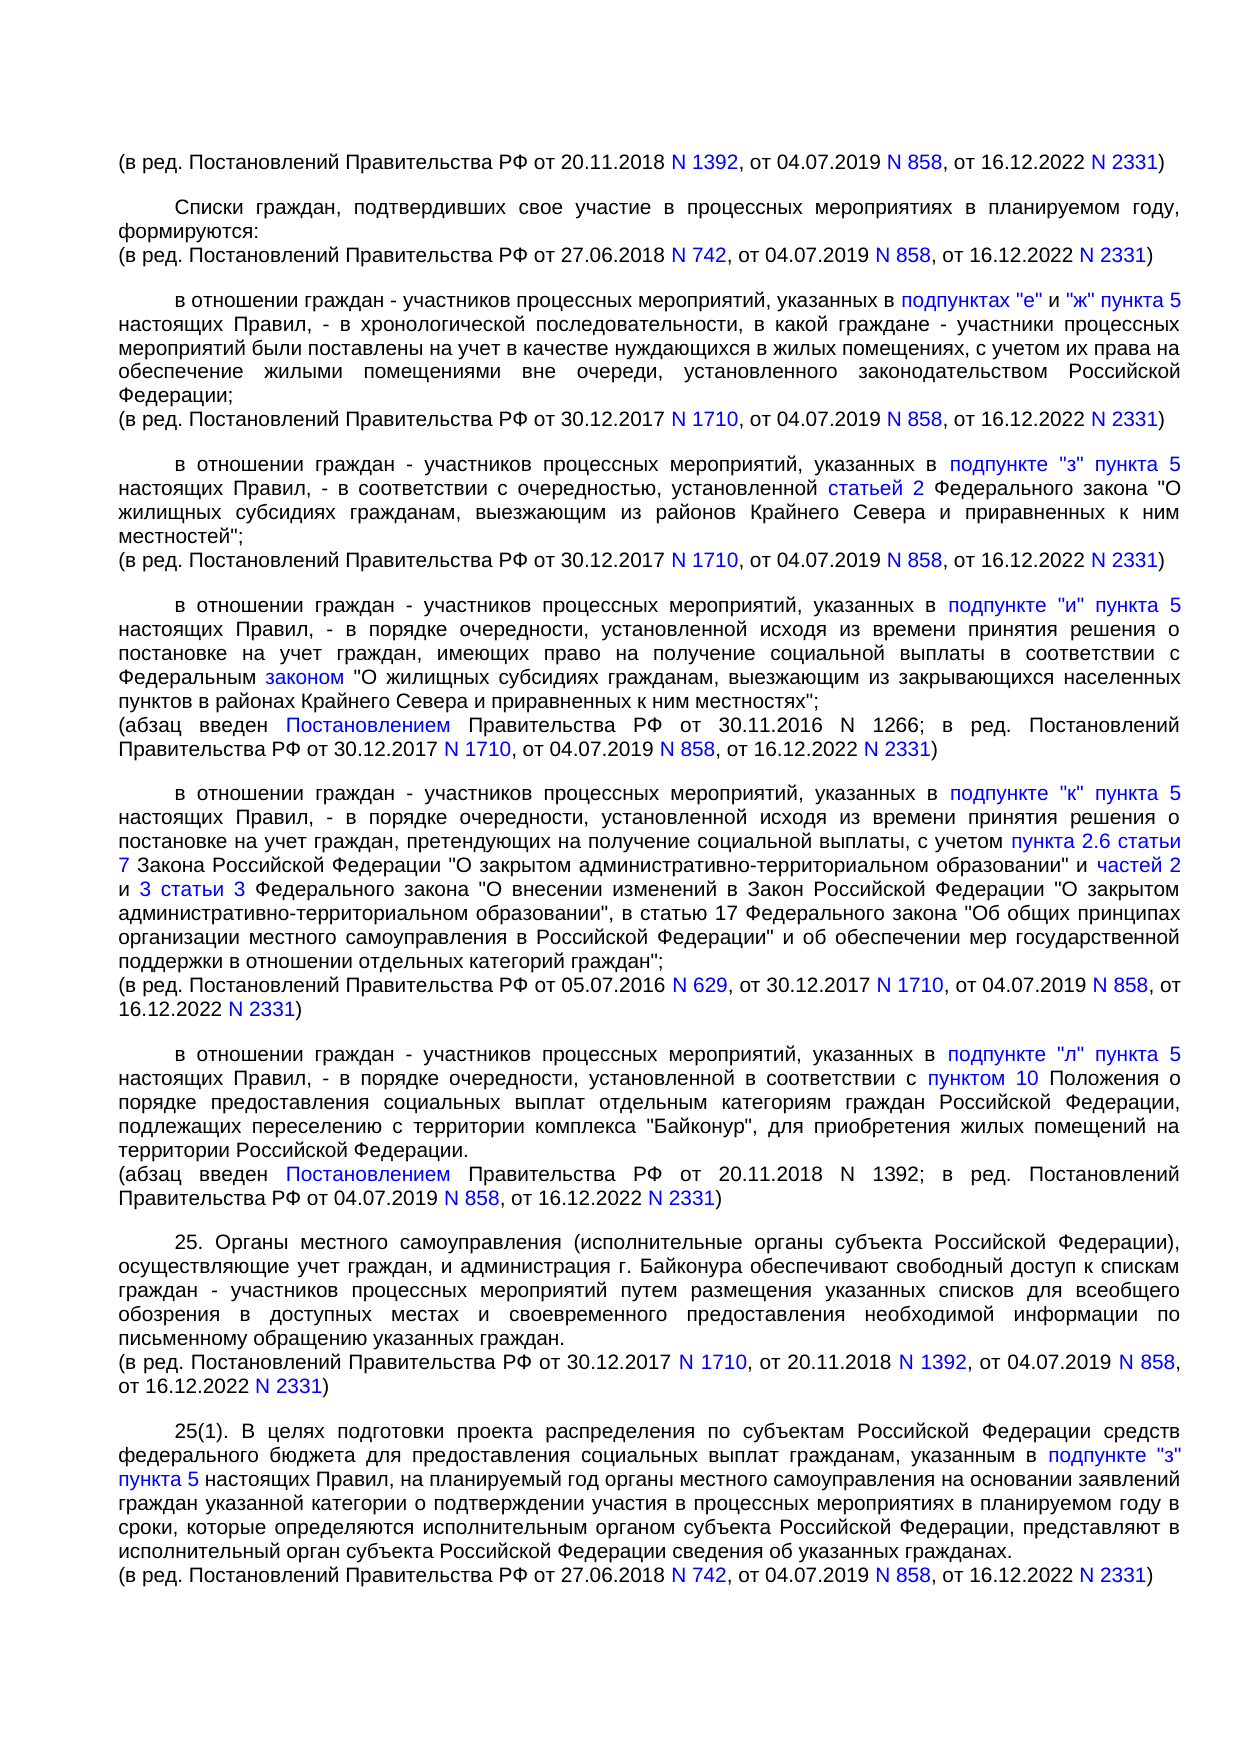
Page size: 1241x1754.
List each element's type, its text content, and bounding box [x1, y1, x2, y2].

text (в ред. Постановлений Правительства РФ от 30.12.2017 N 1710, от 04.07.2019 N 858, от 16.12.2022 N 2331) [118, 548, 1181, 572]
text в отношении граждан - участников процессных мероприятий, указанных в подпункте "и" пункта 5 настоящих Правил, - в порядке очередности, установленной исходя из времени принятия решения о постановке на учет граждан, имеющих право на получение социальной выплаты в соответствии с Федеральным законом "О жилищных субсидиях гражданам, выезжающим из закрывающихся населенных пунктов в районах Крайнего Севера и приравненных к ним местностях"; [118, 593, 1181, 712]
text (абзац введен Постановлением Правительства РФ от 30.11.2016 N 1266; в ред. Постановлений Правительства РФ от 30.12.2017 N 1710, от 04.07.2019 N 858, от 16.12.2022 N 2331) [118, 712, 1181, 760]
text (абзац введен Постановлением Правительства РФ от 20.11.2018 N 1392; в ред. Постановлений Правительства РФ от 04.07.2019 N 858, от 16.12.2022 N 2331) [118, 1161, 1181, 1209]
text (в ред. Постановлений Правительства РФ от 20.11.2018 N 1392, от 04.07.2019 N 858, от 16.12.2022 N 2331) [118, 150, 1181, 174]
text в отношении граждан - участников процессных мероприятий, указанных в подпунктах "е" и "ж" пункта 5 настоящих Правил, - в хронологической последовательности, в какой граждане - участники процессных мероприятий были поставлены на учет в качестве нуждающихся в жилых помещениях, с учетом их права на обеспечение жилыми помещениями вне очереди, установленного законодательством Российской Федерации; [118, 287, 1181, 407]
text в отношении граждан - участников процессных мероприятий, указанных в подпункте "л" пункта 5 настоящих Правил, - в порядке очередности, установленной в соответствии с пунктом 10 Положения о порядке предоставления социальных выплат отдельным категориям граждан Российской Федерации, подлежащих переселению с территории комплекса "Байконур", для приобретения жилых помещений на территории Российской Федерации. [118, 1042, 1181, 1161]
text (в ред. Постановлений Правительства РФ от 05.07.2016 N 629, от 30.12.2017 N 1710, от 04.07.2019 N 858, от 16.12.2022 N 2331) [118, 973, 1181, 1021]
text в отношении граждан - участников процессных мероприятий, указанных в подпункте "з" пункта 5 настоящих Правил, - в соответствии с очередностью, установленной статьей 2 Федерального закона "О жилищных субсидиях гражданам, выезжающим из районов Крайнего Севера и приравненных к ним местностей"; [118, 452, 1181, 548]
text в отношении граждан - участников процессных мероприятий, указанных в подпункте "к" пункта 5 настоящих Правил, - в порядке очередности, установленной исходя из времени принятия решения о постановке на учет граждан, претендующих на получение социальной выплаты, с учетом пункта 2.6 статьи 7 Закона Российской Федерации "О закрытом административно-территориальном образовании" и частей 2 и 3 статьи 3 Федерального закона "О внесении изменений в Закон Российской Федерации "О закрытом административно-территориальном образовании", в статью 17 Федерального закона "Об общих принципах организации местного самоуправления в Российской Федерации" и об обеспечении мер государственной поддержки в отношении отдельных категорий граждан"; [118, 781, 1181, 973]
text 25(1). В целях подготовки проекта распределения по субъектам Российской Федерации средств федерального бюджета для предоставления социальных выплат гражданам, указанным в подпункте "з" пункта 5 настоящих Правил, на планируемый год органы местного самоуправления на основании заявлений граждан указанной категории о подтверждении участия в процессных мероприятиях в планируемом году в сроки, которые определяются исполнительным органом субъекта Российской Федерации, представляют в исполнительный орган субъекта Российской Федерации сведения об указанных гражданах. [118, 1419, 1181, 1562]
text 25. Органы местного самоуправления (исполнительные органы субъекта Российской Федерации), осуществляющие учет граждан, и администрация г. Байконура обеспечивают свободный доступ к спискам граждан - участников процессных мероприятий путем размещения указанных списков для всеобщего обозрения в доступных местах и своевременного предоставления необходимой информации по письменному обращению указанных граждан. [118, 1230, 1181, 1350]
text (в ред. Постановлений Правительства РФ от 30.12.2017 N 1710, от 04.07.2019 N 858, от 16.12.2022 N 2331) [118, 407, 1181, 431]
text (в ред. Постановлений Правительства РФ от 30.12.2017 N 1710, от 20.11.2018 N 1392, от 04.07.2019 N 858, от 16.12.2022 N 2331) [118, 1350, 1181, 1398]
text Списки граждан, подтвердивших свое участие в процессных мероприятиях в планируемом году, формируются: [118, 195, 1181, 243]
text (в ред. Постановлений Правительства РФ от 27.06.2018 N 742, от 04.07.2019 N 858, от 16.12.2022 N 2331) [118, 243, 1181, 267]
text (в ред. Постановлений Правительства РФ от 27.06.2018 N 742, от 04.07.2019 N 858, от 16.12.2022 N 2331) [118, 1562, 1181, 1586]
